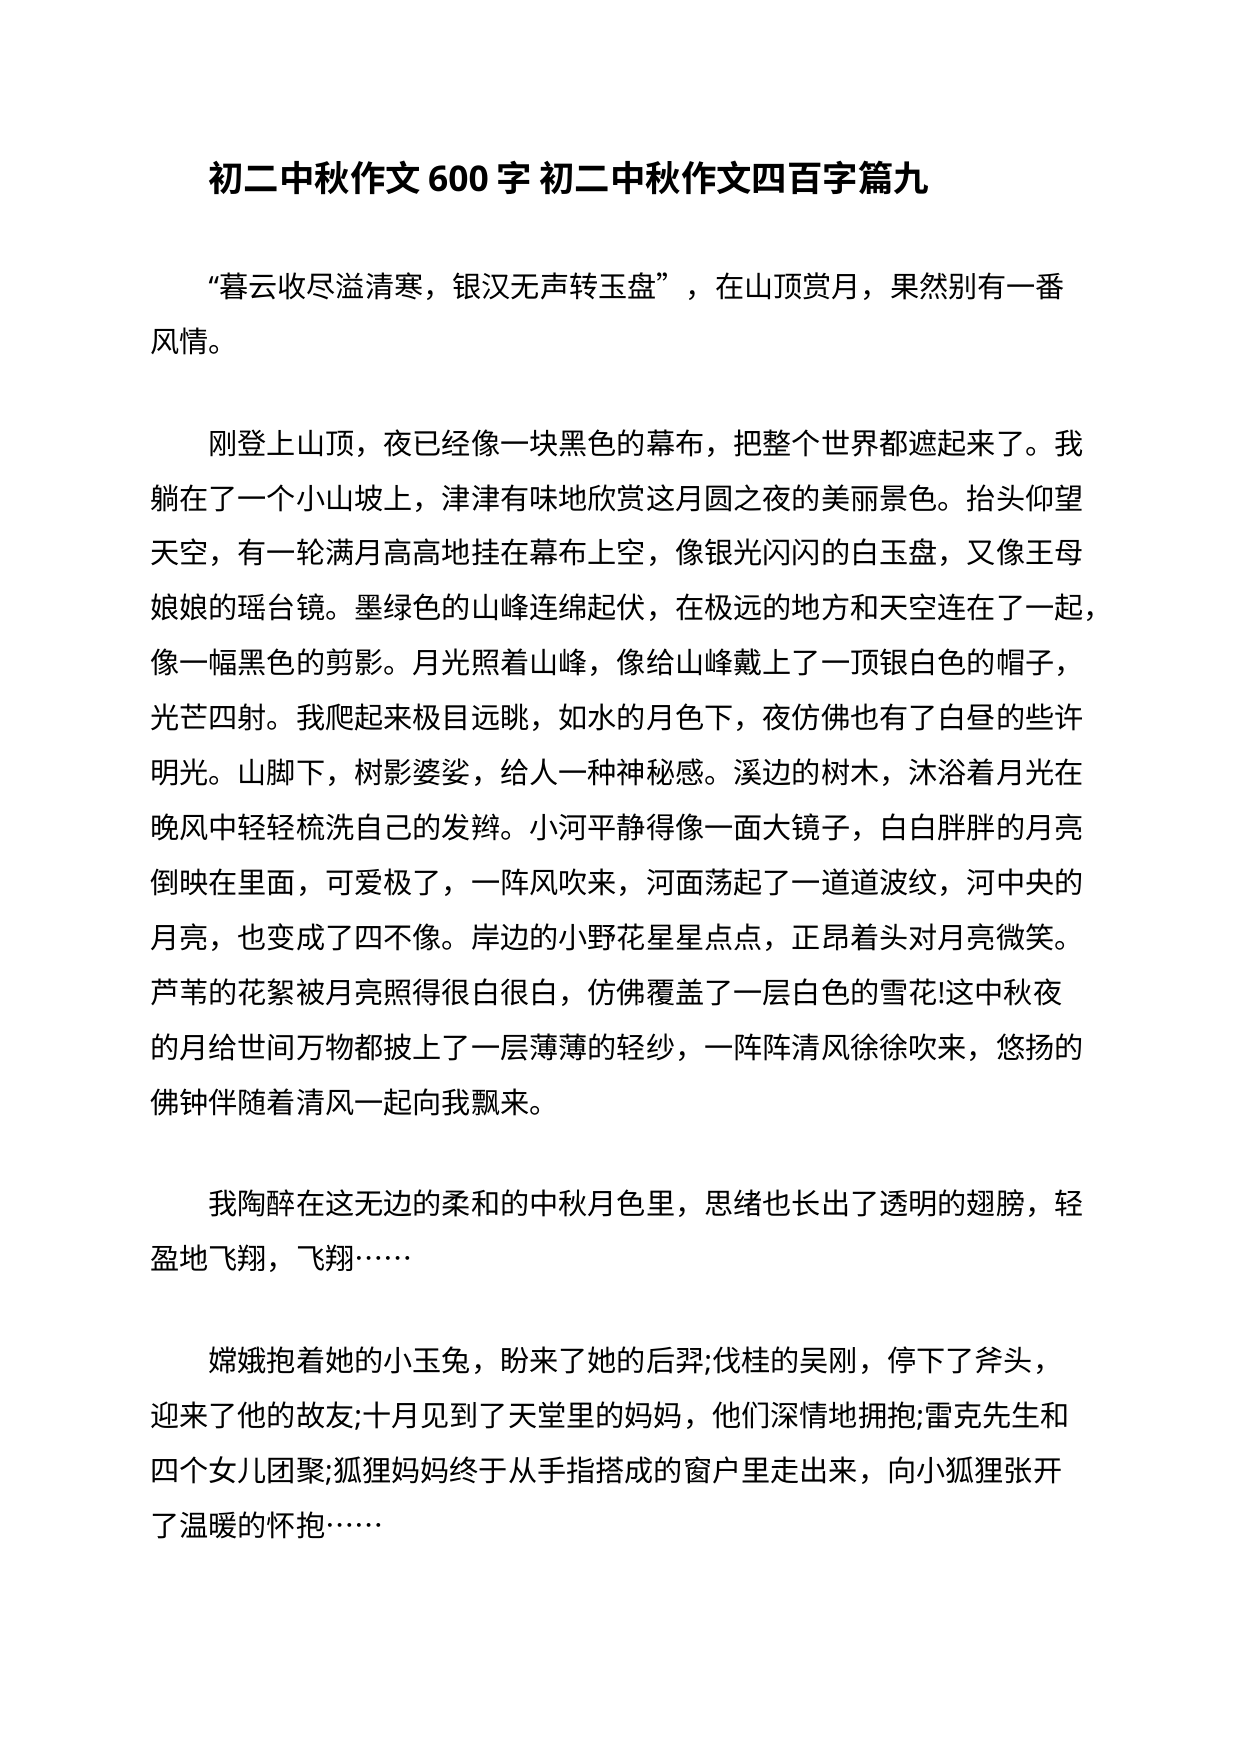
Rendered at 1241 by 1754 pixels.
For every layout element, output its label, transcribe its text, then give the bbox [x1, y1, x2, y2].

text “暮云收尽溢清寒，银汉无声转玉盘”，在山顶赏月，果然别有一番风情。 [150, 263, 1090, 361]
text 刚登上山顶，夜已经像一块黑色的幕布，把整个世界都遮起来了。我躺在了一个小山坡上，津津有味地欣赏这月圆之夜的美丽景色。抬头仰望天空，有一轮满月高高地挂在幕布上空，像银光闪闪的白玉盘，又像王母娘娘的瑶台镜。墨绿色的山峰连绵起伏，在极远的地方和天空连在了一起，像一幅黑色的剪影。月光照着山峰，像给山峰戴上了一顶银白色的帽子，光芒四射。我爬起来极目远眺，如水的月色下，夜仿佛也有了白昼的些许明光。山脚下，树影婆娑，给人一种神秘感。溪边的树木，沐浴着月光在晚风中轻轻梳洗自己的发辫。小河平静得像一面大镜子，白白胖胖的月亮倒映在里面，可爱极了，一阵风吹来，河面荡起了一道道波纹，河中央的月亮，也变成了四不像。岸边的小野花星星点点，正昂着头对月亮微笑。芦苇的花絮被月亮照得很白很白，仿佛覆盖了一层白色的雪花!这中秋夜的月给世间万物都披上了一层薄薄的轻纱，一阵阵清风徐徐吹来，悠扬的佛钟伴随着清风一起向我飘来。 [150, 420, 1090, 1121]
text 嫦娥抱着她的小玉兔，盼来了她的后羿;伐桂的吴刚，停下了斧头，迎来了他的故友;十月见到了天堂里的妈妈，他们深情地拥抱;雷克先生和四个女儿团聚;狐狸妈妈终于从手指搭成的窗户里走出来，向小狐狸张开了温暖的怀抱…… [150, 1338, 1090, 1545]
text 我陶醉在这无边的柔和的中秋月色里，思绪也长出了透明的翅膀，轻盈地飞翔，飞翔…… [150, 1181, 1090, 1278]
text 初二中秋作文600字 初二中秋作文四百字篇九 [150, 150, 1090, 201]
